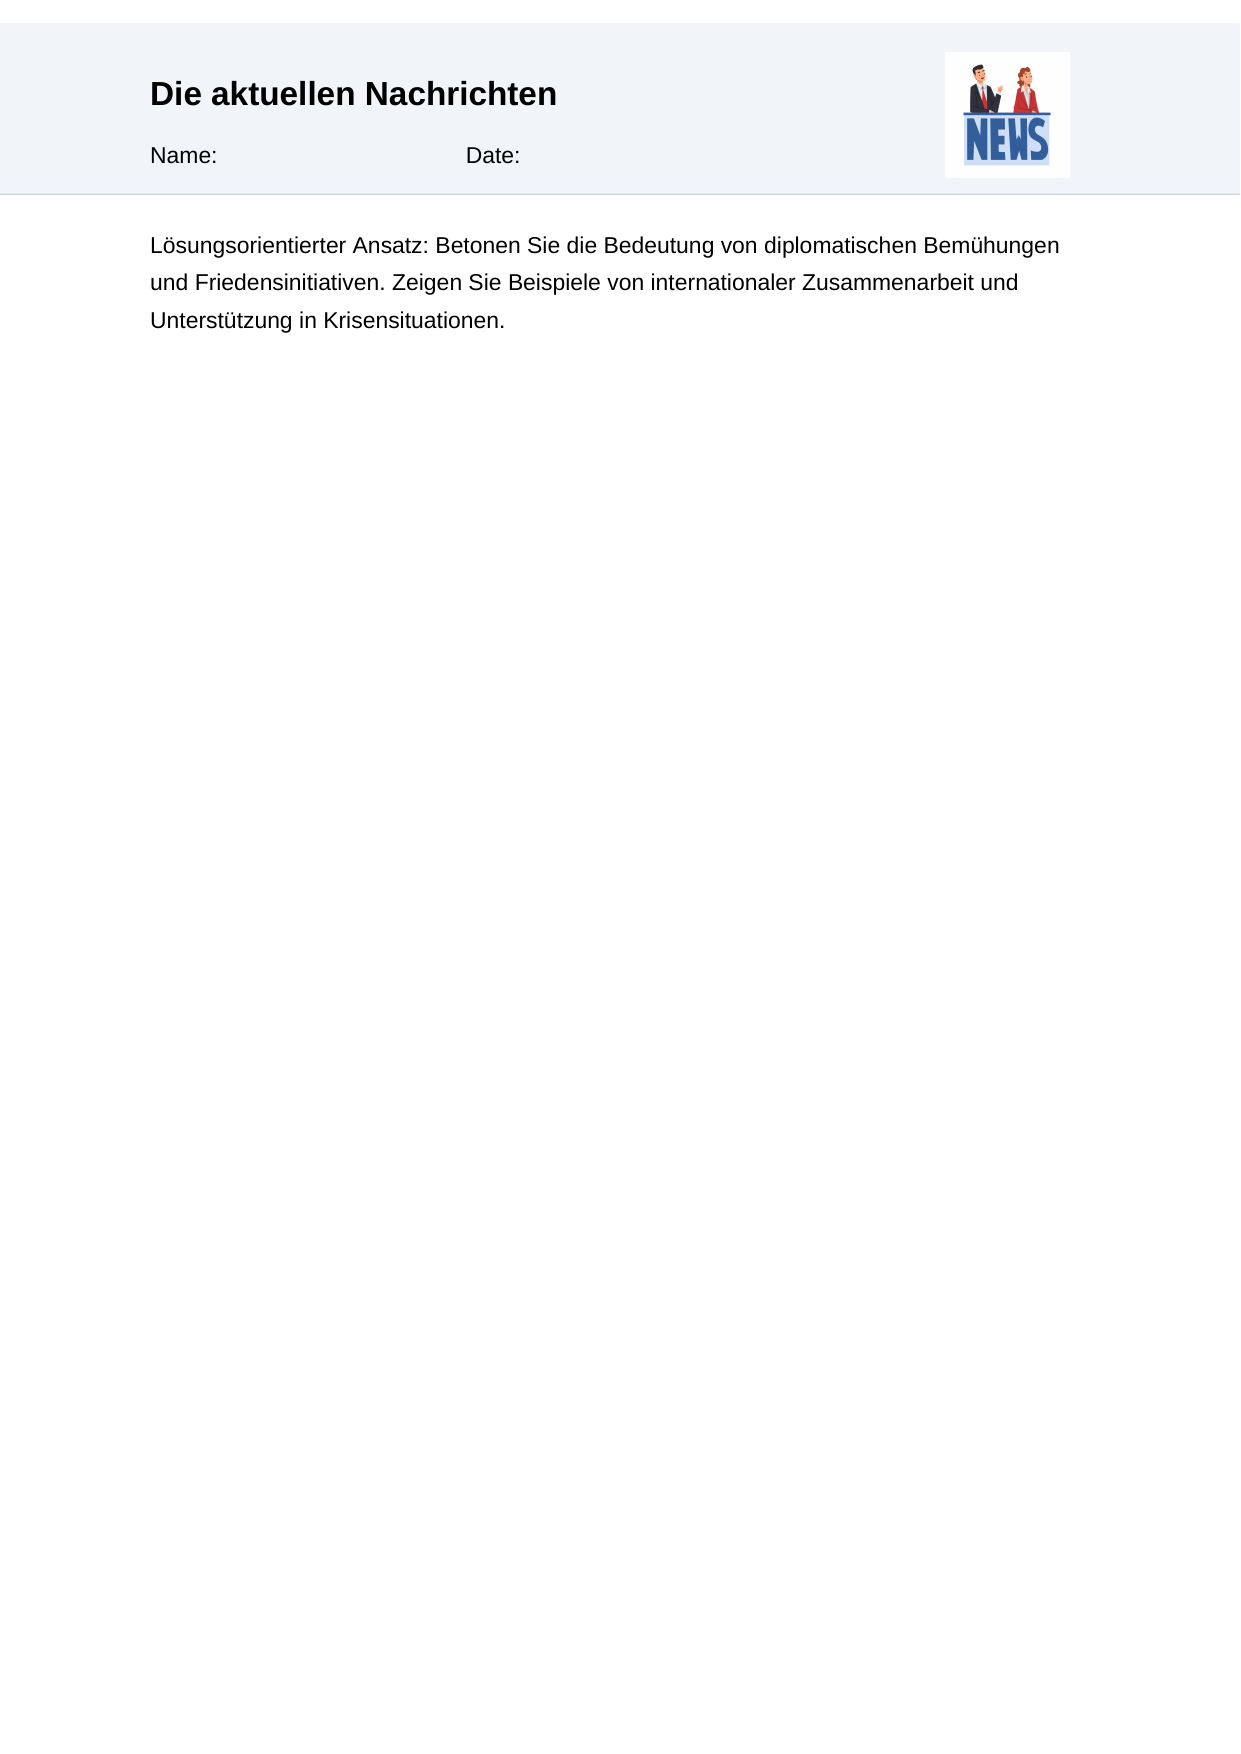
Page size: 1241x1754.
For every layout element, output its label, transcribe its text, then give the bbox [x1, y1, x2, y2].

text Lösungsorientierter Ansatz: Betonen Sie die Bedeutung von diplomatischen Bemühungen und Friedensinitiativen. Zeigen Sie Beispiele von internationaler Zusammenarbeit und Unterstützung in Krisensituationen. [150, 223, 1090, 336]
picture [0, 23, 1241, 195]
